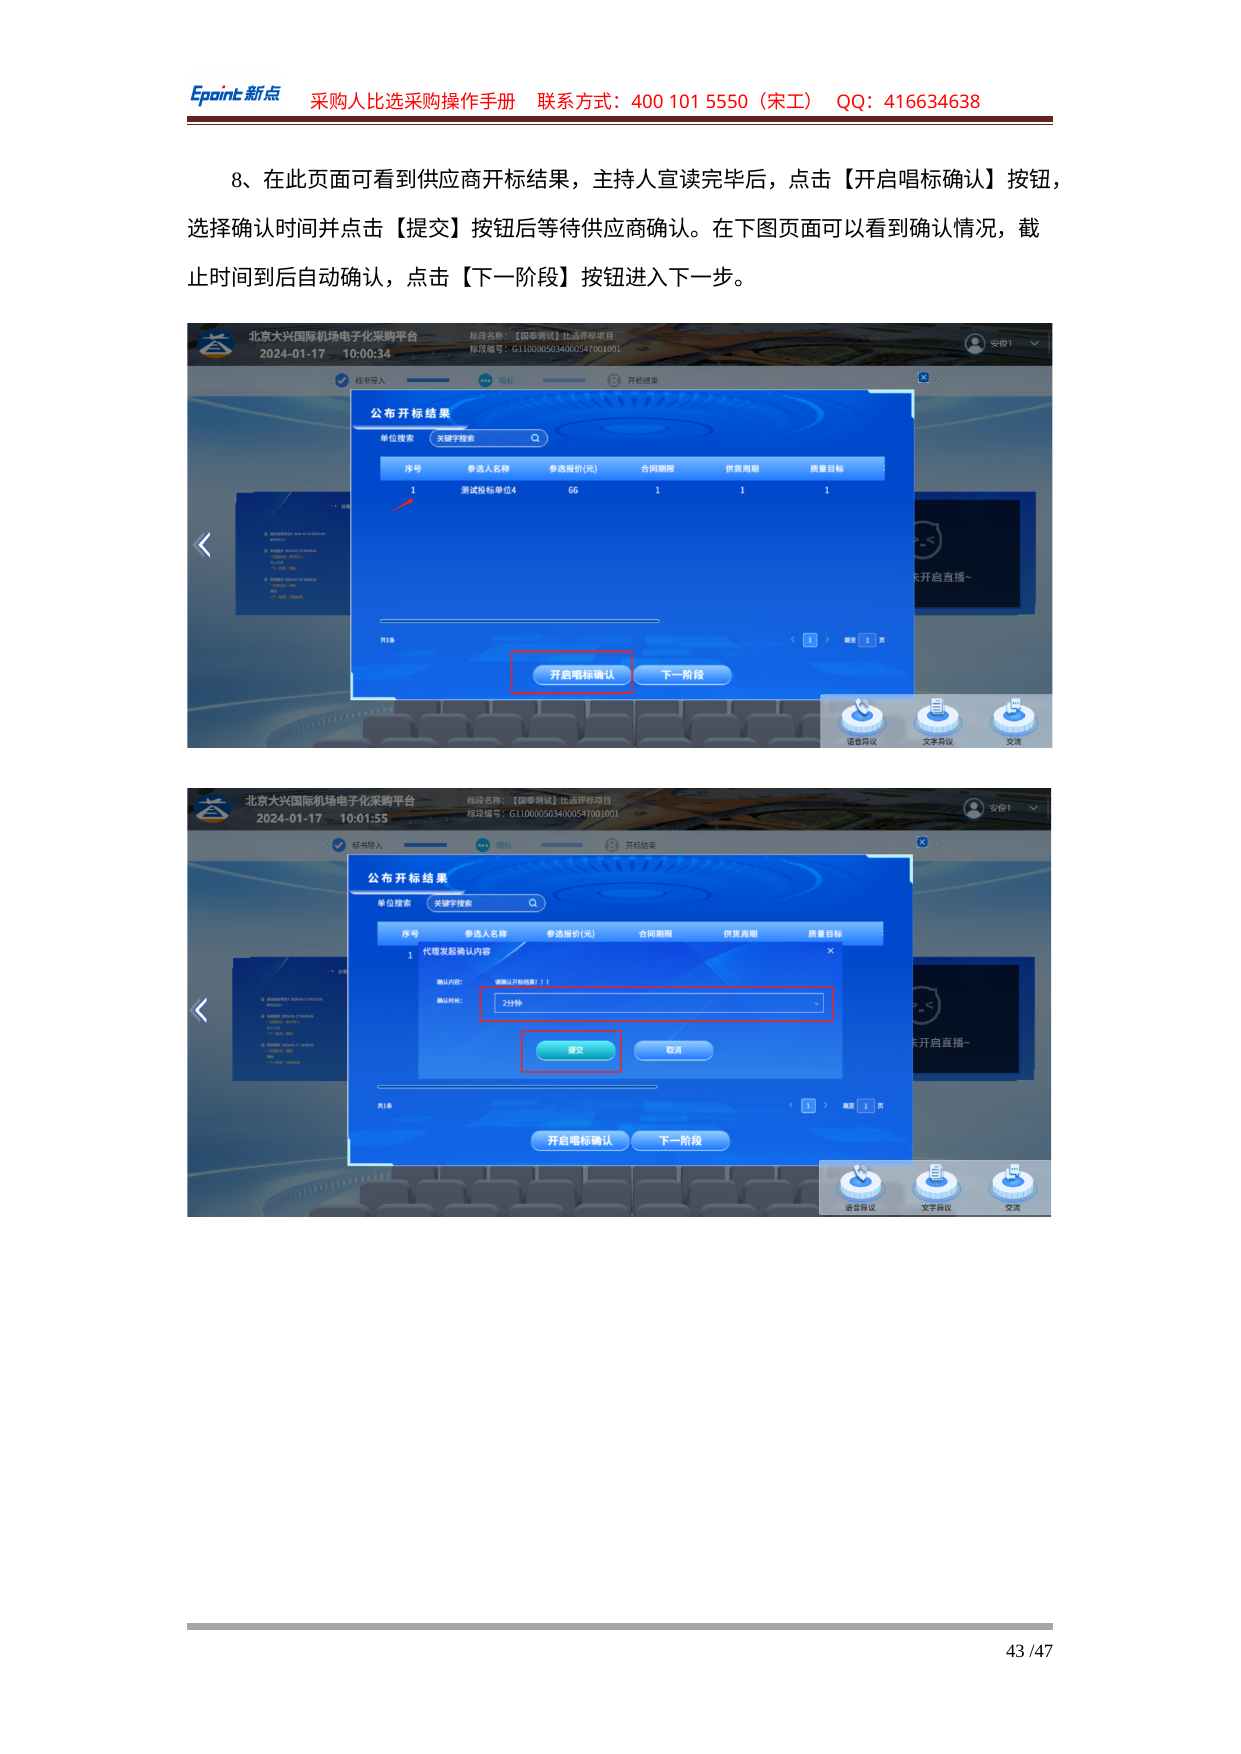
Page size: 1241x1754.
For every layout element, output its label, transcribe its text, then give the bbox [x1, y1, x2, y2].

picture [187, 323, 1053, 748]
picture [187, 788, 1052, 1217]
picture [187, 70, 286, 109]
list 在此页面可看到供应商开标结果，主持人宣读完毕后，点击【开启唱标确认】按钮，选择确认时间并点击【提交】按钮后等待供应商确认。在下图页面可以看到确认情况，截止时间到后自动确认，点击【下一阶段】按钮进入下一步。 [187, 162, 1053, 292]
